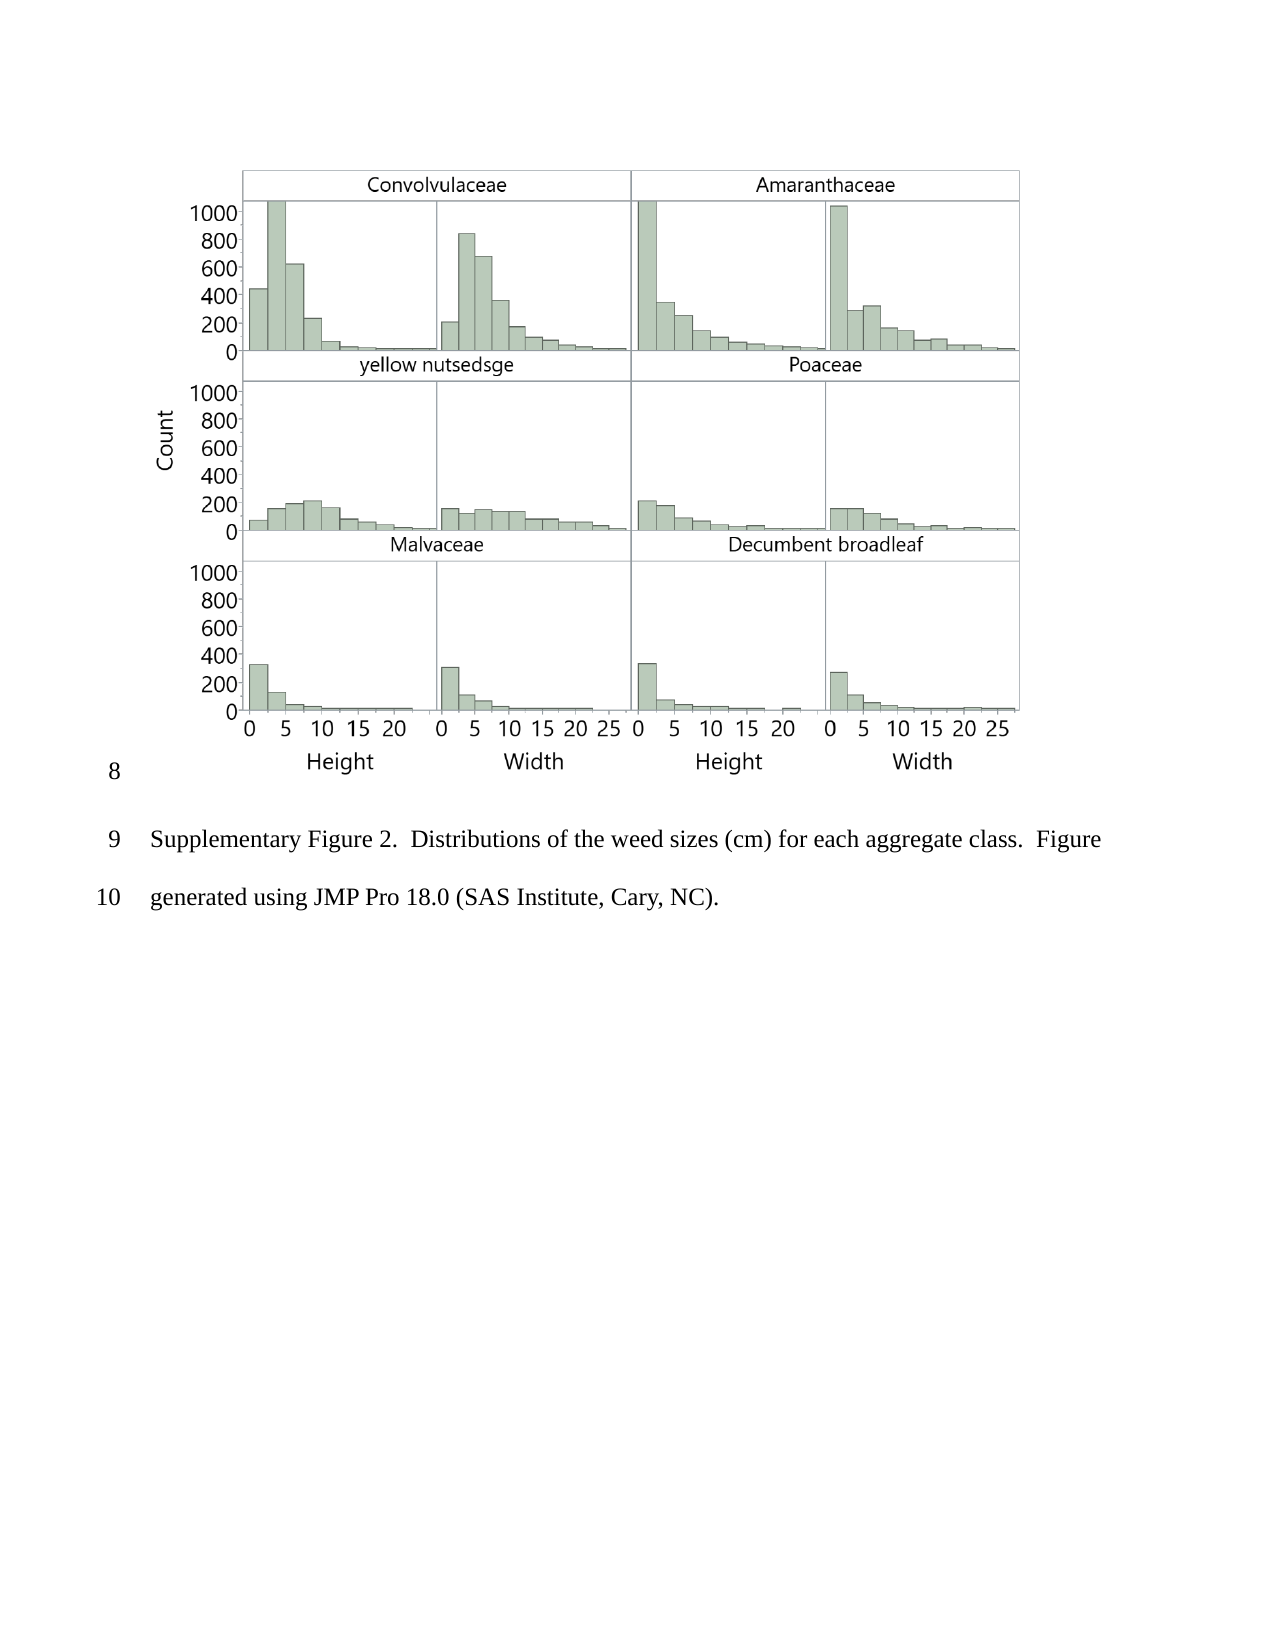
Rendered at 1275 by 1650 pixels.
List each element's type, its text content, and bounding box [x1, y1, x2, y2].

picture [150, 150, 1022, 779]
text Supplementary Figure 2. Distributions of the weed sizes (cm) for each aggregate class. Figure generated using JMP Pro 18.0 (SAS Institute, Cary, NC). [150, 824, 1125, 911]
